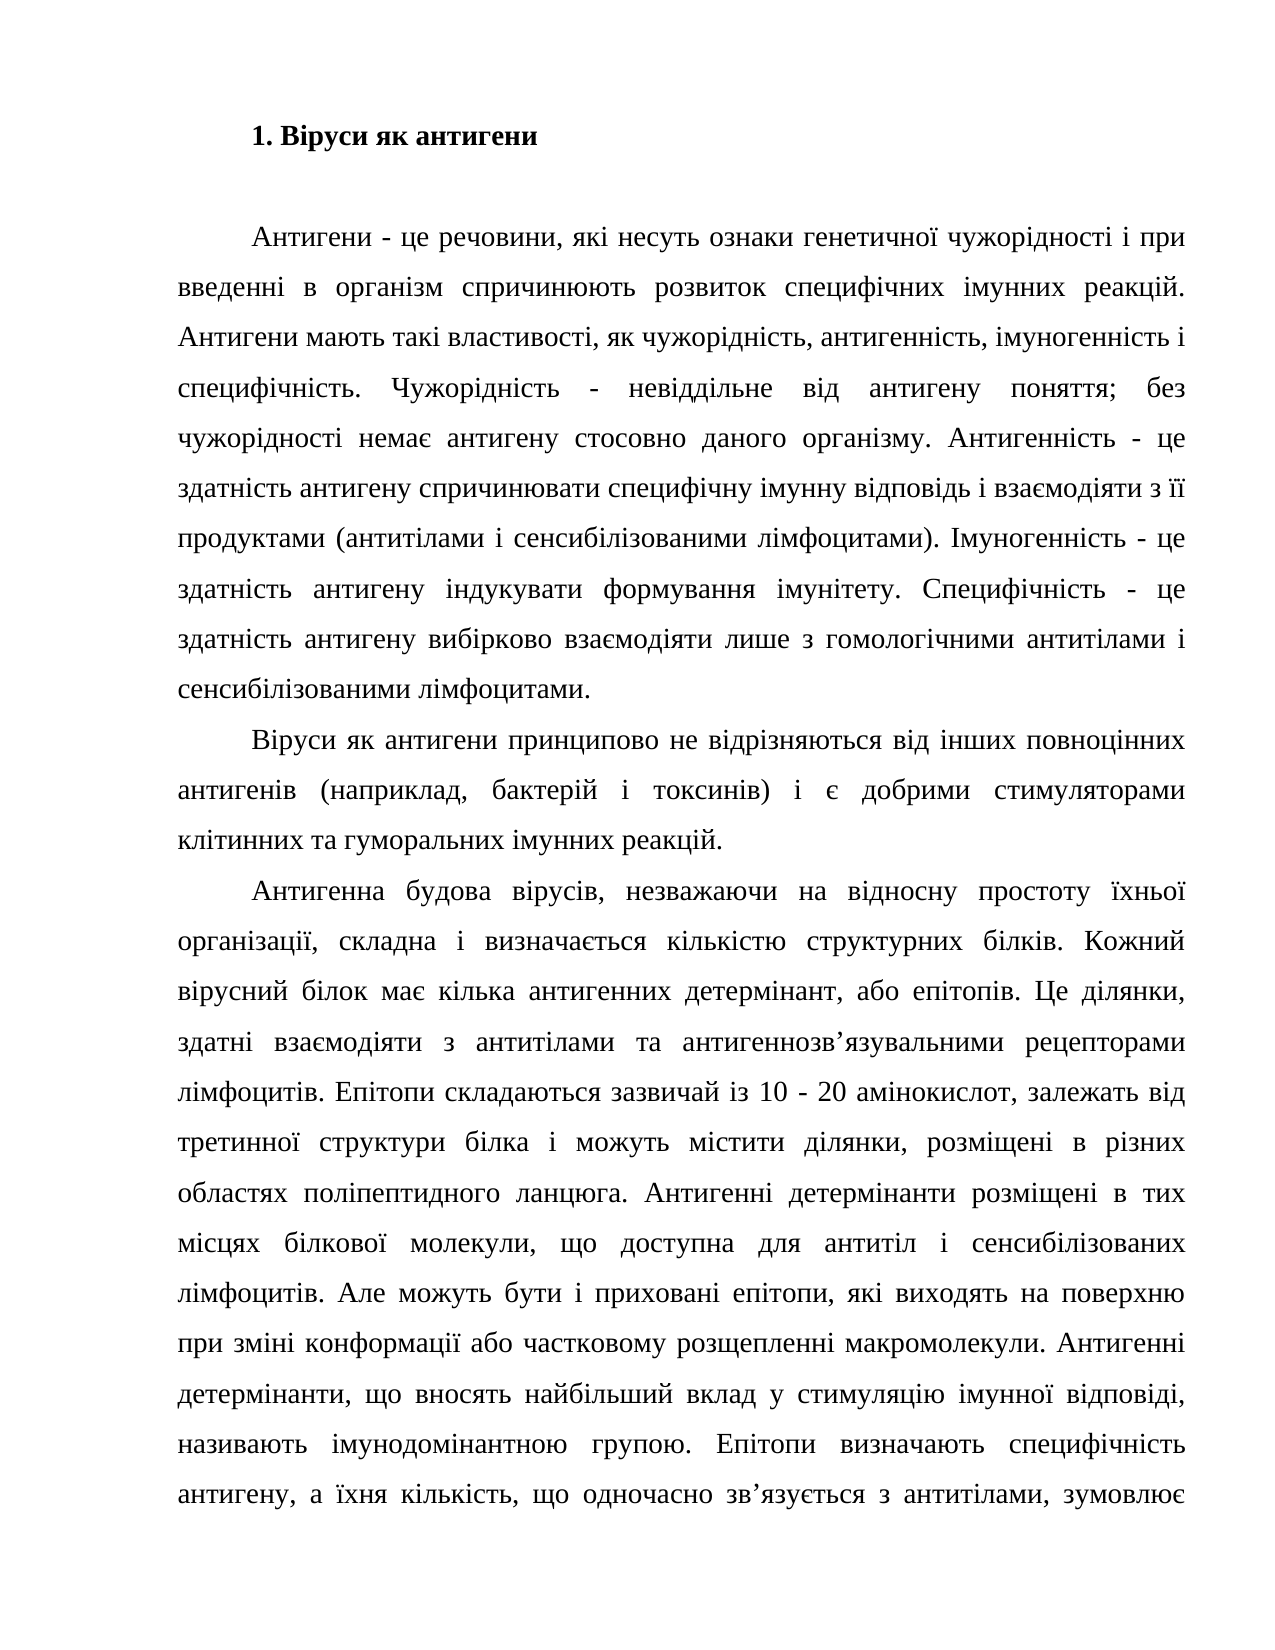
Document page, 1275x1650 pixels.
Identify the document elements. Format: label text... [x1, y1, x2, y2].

text Антигени - це речовини, які несуть ознаки генетичної чужорідності і при введенні в організм спричинюють розвиток специфічних імунних реакцій. Антигени мають такі властивості, як чужорідність, антигенність, імуногенність і специфічність. Чужорідність - невіддільне від антигену поняття; без чужорідності немає антигену стосовно даного організму. Антигенність - це здатність антигену спричинювати специфічну імунну відповідь і взаємодіяти з її продуктами (антитілами і сенсибілізованими лімфоцитами). Імуногенність - це здатність антигену індукувати формування імунітету. Специфічність - це здатність антигену вибірково взаємодіяти лише з гомологічними антитілами і сенсибілізованими лімфоцитами. [177, 219, 1186, 705]
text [177, 873, 1186, 1510]
text Віруси як антигени принципово не відрізняються від інших повноцінних антигенів (наприклад, бактерій і токсинів) і є добрими стимуляторами клітинних та гуморальних імунних реакцій. [177, 722, 1186, 856]
text 1. Віруси як антигени [177, 118, 1186, 152]
